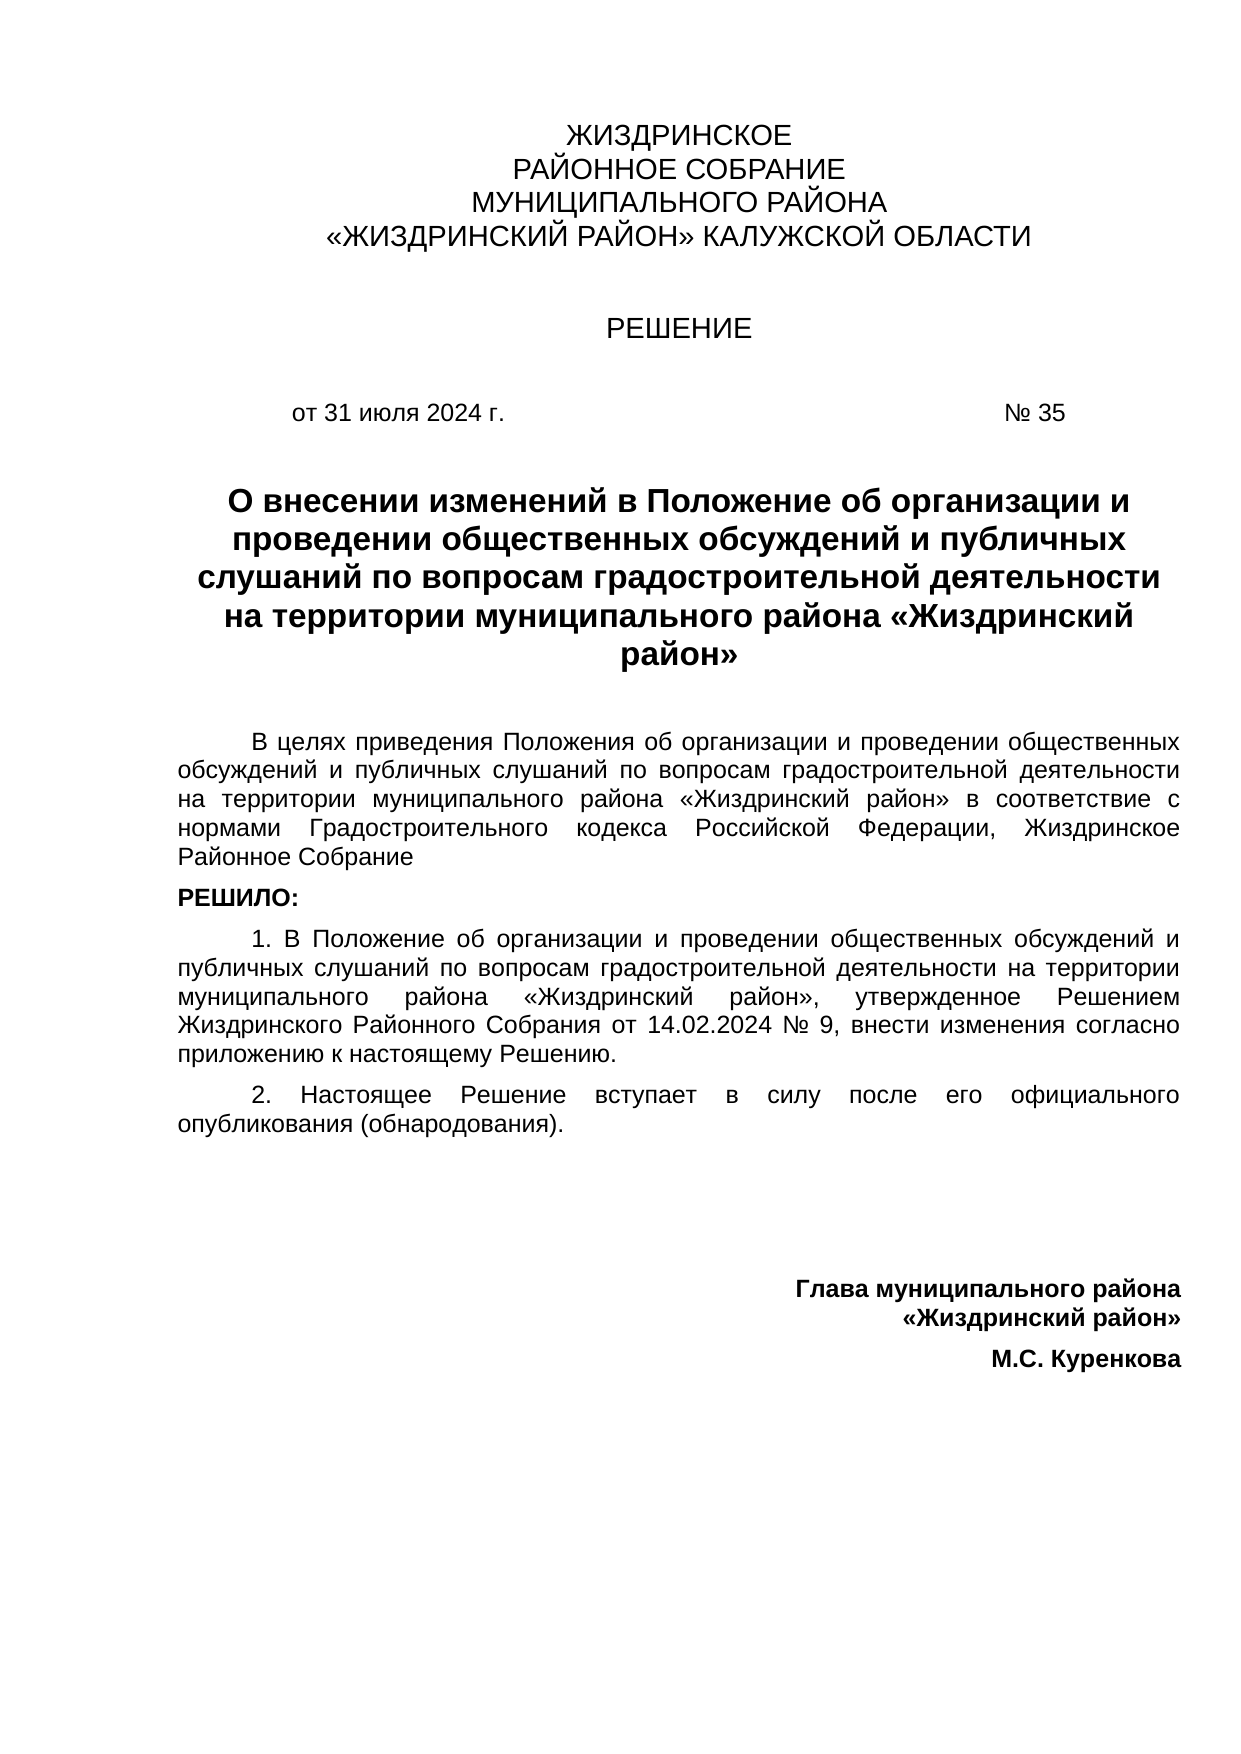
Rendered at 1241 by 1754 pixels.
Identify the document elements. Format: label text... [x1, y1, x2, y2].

text 2. Настоящее Решение вступает в силу после его официального опубликования (обнародования). [177, 1080, 1181, 1138]
text ЖИЗДРИНСКОЕ РАЙОННОЕ СОБРАНИЕ МУНИЦИПАЛЬНОГО РАЙОНА «ЖИЗДРИНСКИЙ РАЙОН» КАЛУЖСКОЙ ОБЛАСТИ [177, 118, 1181, 252]
text РЕШЕНИЕ [177, 311, 1181, 344]
text М.С. Куренкова [177, 1344, 1181, 1373]
text Глава муниципального района «Жиздринский район» [177, 1274, 1181, 1332]
text О внесении изменений в Положение об организации и проведении общественных обсуждений и публичных слушаний по вопросам градостроительной деятельности на территории муниципального района «Жиздринский район» [177, 481, 1181, 673]
text от 31 июля 2024 г. № 35 [177, 398, 1181, 427]
text РЕШИЛО: [177, 883, 1181, 912]
text В целях приведения Положения об организации и проведении общественных обсуждений и публичных слушаний по вопросам градостроительной деятельности на территории муниципального района «Жиздринский район» в соответствие с нормами Градостроительного кодекса Российской Федерации, Жиздринское Районное Собрание [177, 727, 1181, 870]
text 1. В Положение об организации и проведении общественных обсуждений и публичных слушаний по вопросам градостроительной деятельности на территории муниципального района «Жиздринский район», утвержденное Решением Жиздринского Районного Собрания от 14.02.2024 № 9, внести изменения согласно приложению к настоящему Решению. [177, 924, 1181, 1068]
